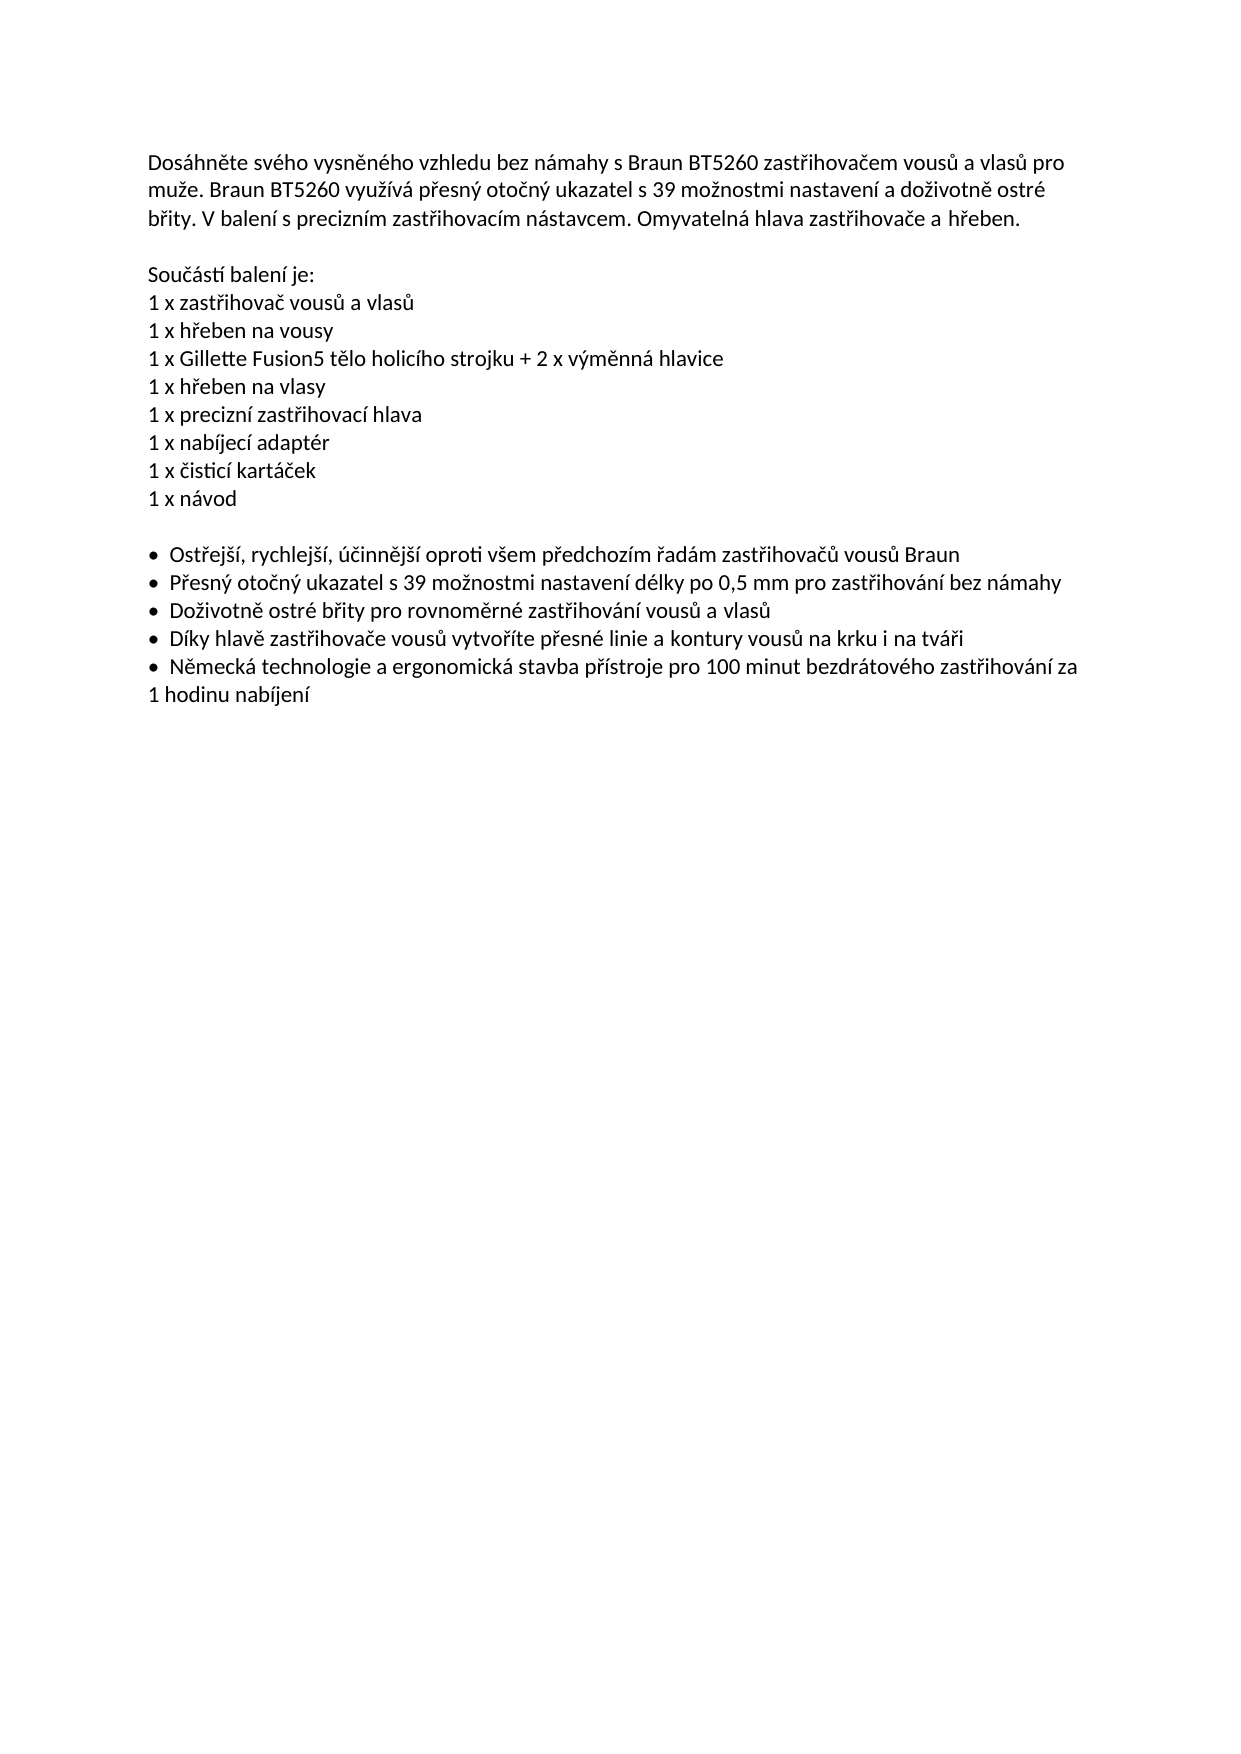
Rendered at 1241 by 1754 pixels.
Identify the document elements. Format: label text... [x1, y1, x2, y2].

text 1 x hřeben na vousy [148, 316, 1093, 344]
text 1 x návod [148, 484, 1093, 512]
text • Díky hlavě zastřihovače vousů vytvoříte přesné linie a kontury vousů na krku i na tváři [148, 624, 1093, 652]
text • Německá technologie a ergonomická stavba přístroje pro 100 minut bezdrátového zastřihování za 1 hodinu nabíjení [148, 652, 1093, 708]
text 1 x čisticí kartáček [148, 456, 1093, 484]
text • Přesný otočný ukazatel s 39 možnostmi nastavení délky po 0,5 mm pro zastřihování bez námahy [148, 568, 1093, 596]
text 1 x precizní zastřihovací hlava [148, 400, 1093, 428]
text Součástí balení je: [148, 260, 1093, 288]
text 1 x hřeben na vlasy [148, 372, 1093, 400]
text Dosáhněte svého vysněného vzhledu bez námahy s Braun BT5260 zastřihovačem vousů a vlasů pro muže. Braun BT5260 využívá přesný otočný ukazatel s 39 možnostmi nastavení a doživotně ostré břity. V balení s precizním zastřihovacím nástavcem. Omyvatelná hlava zastřihovače a hřeben. [148, 148, 1093, 232]
text • Doživotně ostré břity pro rovnoměrné zastřihování vousů a vlasů [148, 596, 1093, 624]
text 1 x Gillette Fusion5 tělo holicího strojku + 2 x výměnná hlavice [148, 344, 1093, 372]
text 1 x nabíjecí adaptér [148, 428, 1093, 456]
text 1 x zastřihovač vousů a vlasů [148, 288, 1093, 316]
text • Ostřejší, rychlejší, účinnější oproti všem předchozím řadám zastřihovačů vousů Braun [148, 540, 1093, 568]
